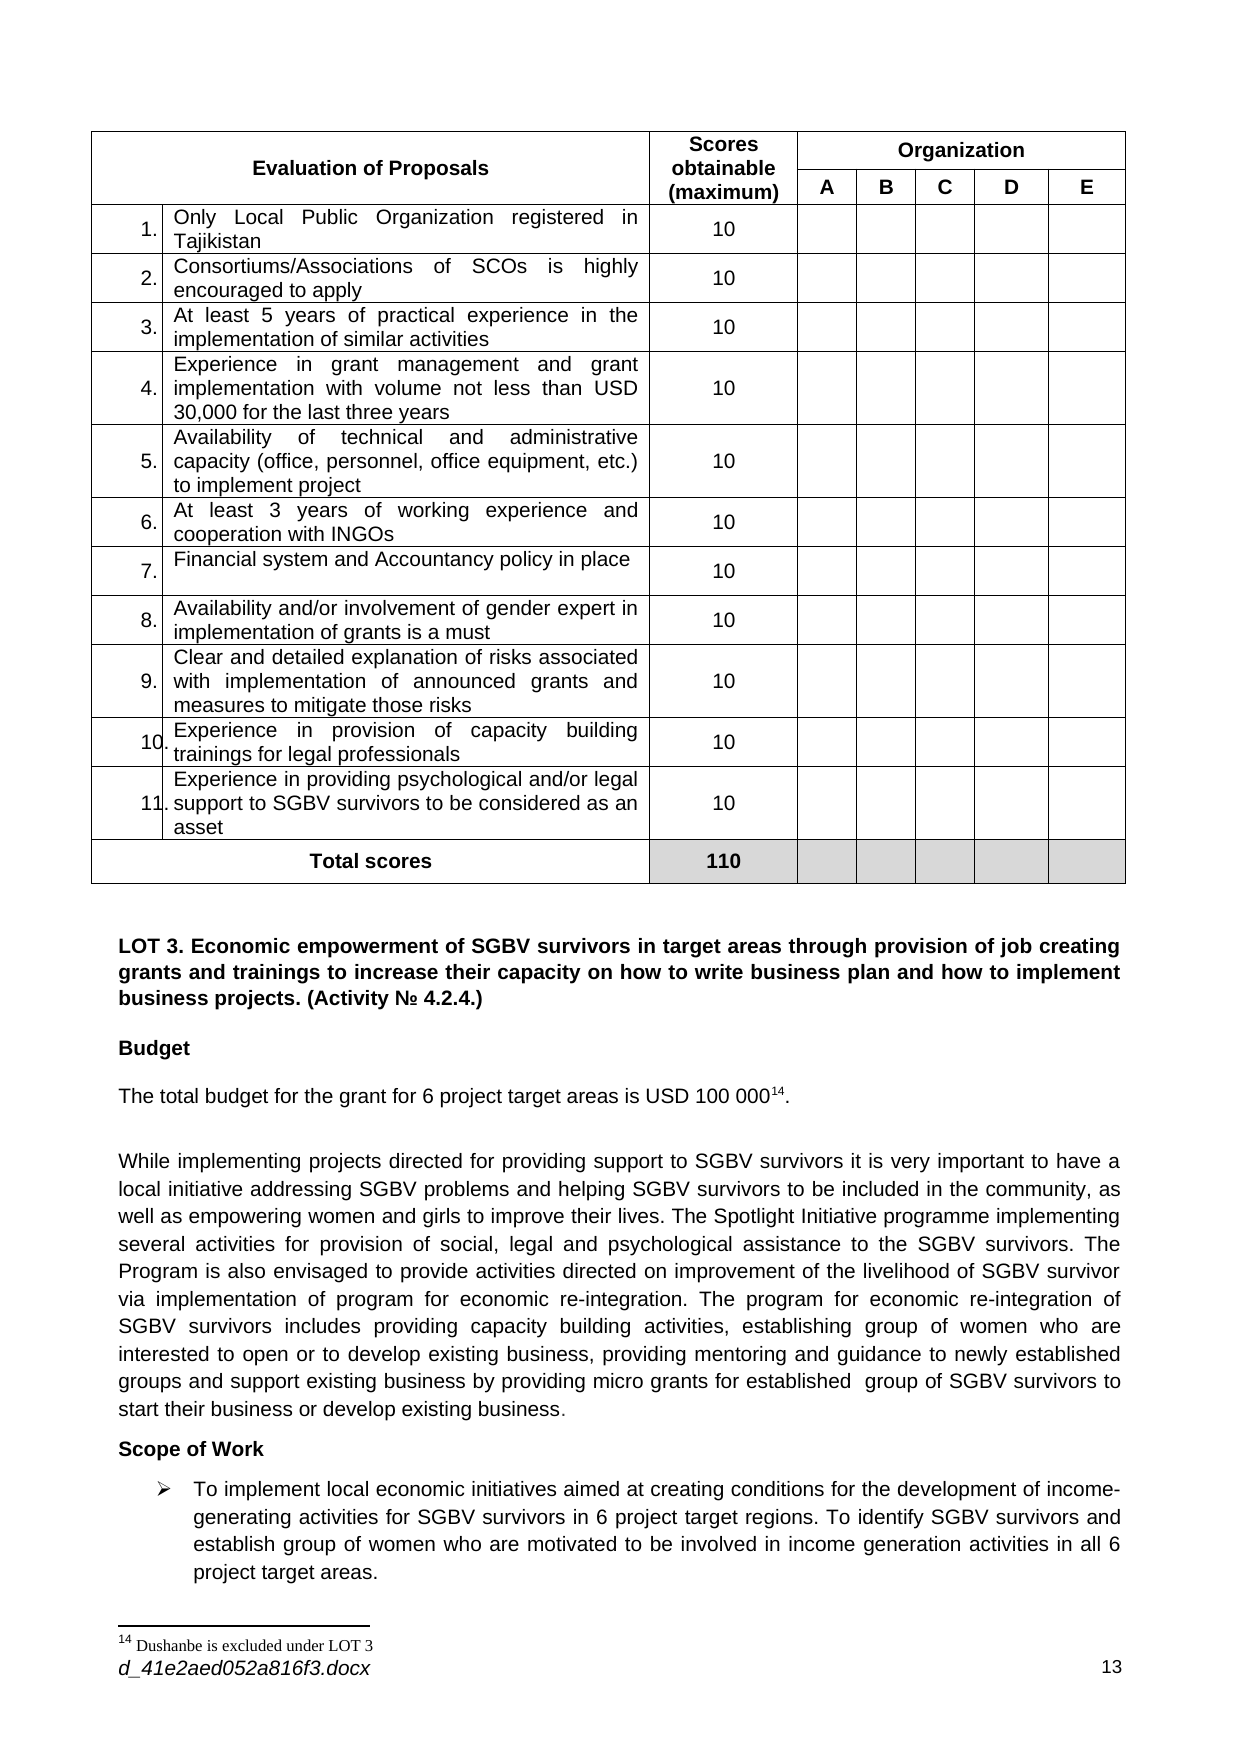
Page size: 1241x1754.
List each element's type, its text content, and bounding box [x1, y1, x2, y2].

table_cell [975, 718, 1048, 766]
table_cell [975, 205, 1048, 253]
table_cell 10 [650, 767, 797, 838]
table_cell [916, 352, 974, 424]
table_cell [798, 767, 856, 838]
table_cell 10 [650, 425, 797, 497]
table_cell [1049, 205, 1125, 253]
table_cell Consortiums/Associations of SCOs is highly encouraged to apply [163, 254, 649, 302]
table_cell [1049, 425, 1125, 497]
table_cell [975, 352, 1048, 424]
table_cell Availability and/or involvement of gender expert in implementation of grants is a must [163, 596, 649, 644]
table_cell D [975, 170, 1048, 204]
table_cell [92, 645, 162, 717]
text While implementing projects directed for providing support to SGBV survivors it is very important to have a local initiative addressing SGBV problems and helping SGBV survivors to be included in the community, as well as empowering women and girls to improve their lives. The Spotlight Initiative programme implementing several activities for provision of social, legal and psychological assistance to the SGBV survivors. The Program is also envisaged to provide activities directed on improvement of the livelihood of SGBV survivor via implementation of program for economic re-integration. The program for economic re-integration of SGBV survivors includes providing capacity building activities, establishing group of women who are interested to open or to develop existing business, providing mentoring and guidance to newly established groups and support existing business by providing micro grants for established group of SGBV survivors to start their business or develop existing business. [118, 1149, 1122, 1421]
table_cell [975, 303, 1048, 351]
table_cell [1049, 596, 1125, 644]
table_cell [92, 254, 162, 302]
table_cell 10 [650, 718, 797, 766]
table_cell [916, 840, 974, 883]
table_cell [1049, 254, 1125, 302]
table_cell [975, 254, 1048, 302]
table_cell [975, 425, 1048, 497]
table_cell [798, 840, 856, 883]
table_cell [1049, 718, 1125, 766]
table_cell Experience in provision of capacity building trainings for legal professionals [163, 718, 649, 766]
table_cell [92, 547, 162, 595]
table_cell Financial system and Accountancy policy in place [163, 547, 649, 595]
table_header Organization [798, 132, 1125, 168]
table_cell [975, 840, 1048, 883]
table_cell [857, 303, 915, 351]
table_cell [916, 498, 974, 546]
table_cell Clear and detailed explanation of risks associated with implementation of announced grants and measures to mitigate those risks [163, 645, 649, 717]
table_header Scores obtainable (maximum) [650, 132, 797, 204]
table_cell [92, 205, 162, 253]
table_cell [1049, 352, 1125, 424]
table_cell [916, 254, 974, 302]
table_cell Experience in providing psychological and/or legal support to SGBV survivors to be considered as an asset [163, 767, 649, 838]
table_cell [857, 718, 915, 766]
table_cell 10 [650, 596, 797, 644]
table_cell [916, 767, 974, 838]
table_cell 10 [650, 352, 797, 424]
text LOT 3. Economic empowerment of SGBV survivors in target areas through provision of job creating grants and trainings to increase their capacity on how to write business plan and how to implement business projects. (Activity № 4.2.4.) [118, 934, 1122, 1010]
table_cell [916, 645, 974, 717]
table_cell [857, 498, 915, 546]
table_cell [92, 425, 162, 497]
table_cell 10 [650, 205, 797, 253]
table_cell [92, 303, 162, 351]
text Scope of Work [118, 1437, 1122, 1461]
table_cell [975, 596, 1048, 644]
list To implement local economic initiatives aimed at creating conditions for the development of income-generating activities for SGBV survivors in 6 project target regions. To identify SGBV survivors and establish group of women who are motivated to be involved in income generation activities in all 6 project target areas. [156, 1477, 1122, 1583]
table_cell [857, 767, 915, 838]
table_cell [798, 254, 856, 302]
table_cell A [798, 170, 856, 204]
table_cell [92, 498, 162, 546]
table_cell [1049, 498, 1125, 546]
table_cell 110 [650, 840, 797, 883]
table_cell [1049, 303, 1125, 351]
table_cell [1049, 547, 1125, 595]
table_cell Experience in grant management and grant implementation with volume not less than USD 30,000 for the last three years [163, 352, 649, 424]
table_cell [1049, 645, 1125, 717]
table_cell [857, 596, 915, 644]
text Budget [118, 1036, 1122, 1059]
table_cell [916, 718, 974, 766]
table_cell [1049, 840, 1125, 883]
table_cell [798, 718, 856, 766]
table_cell 10 [650, 254, 797, 302]
table_cell B [857, 170, 915, 204]
table_cell [798, 498, 856, 546]
table_cell E [1049, 170, 1125, 204]
table_header Evaluation of Proposals [92, 132, 649, 204]
table_cell [92, 767, 162, 838]
table_cell C [916, 170, 974, 204]
table_cell [798, 547, 856, 595]
table_cell [916, 547, 974, 595]
table_cell [857, 205, 915, 253]
table_cell [798, 303, 856, 351]
table_cell [975, 767, 1048, 838]
table_cell [857, 547, 915, 595]
table_cell [975, 498, 1048, 546]
table_cell [92, 718, 162, 766]
table_cell [798, 596, 856, 644]
table_cell [798, 352, 856, 424]
table_cell [857, 840, 915, 883]
table_cell [798, 205, 856, 253]
table_cell [798, 645, 856, 717]
table_cell [857, 645, 915, 717]
table_cell [975, 645, 1048, 717]
table_cell [798, 425, 856, 497]
table_cell 10 [650, 547, 797, 595]
table_cell [92, 352, 162, 424]
table_cell [916, 425, 974, 497]
text The total budget for the grant for 6 project target areas is USD 100 000. [118, 1083, 1122, 1107]
table_cell 10 [650, 498, 797, 546]
table_cell At least 5 years of practical experience in the implementation of similar activities [163, 303, 649, 351]
table_cell [916, 205, 974, 253]
table_cell Availability of technical and administrative capacity (office, personnel, office equipment, etc.) to implement project [163, 425, 649, 497]
table_cell [916, 596, 974, 644]
table_cell [916, 303, 974, 351]
table_cell 10 [650, 645, 797, 717]
table_cell [857, 254, 915, 302]
table_cell [975, 547, 1048, 595]
table_cell Only Local Public Organization registered in Tajikistan [163, 205, 649, 253]
table_cell [857, 352, 915, 424]
table_cell Total scores [92, 840, 649, 883]
table_cell At least 3 years of working experience and cooperation with INGOs [163, 498, 649, 546]
table_cell [857, 425, 915, 497]
table_cell [92, 596, 162, 644]
table_cell 10 [650, 303, 797, 351]
table_cell [1049, 767, 1125, 838]
